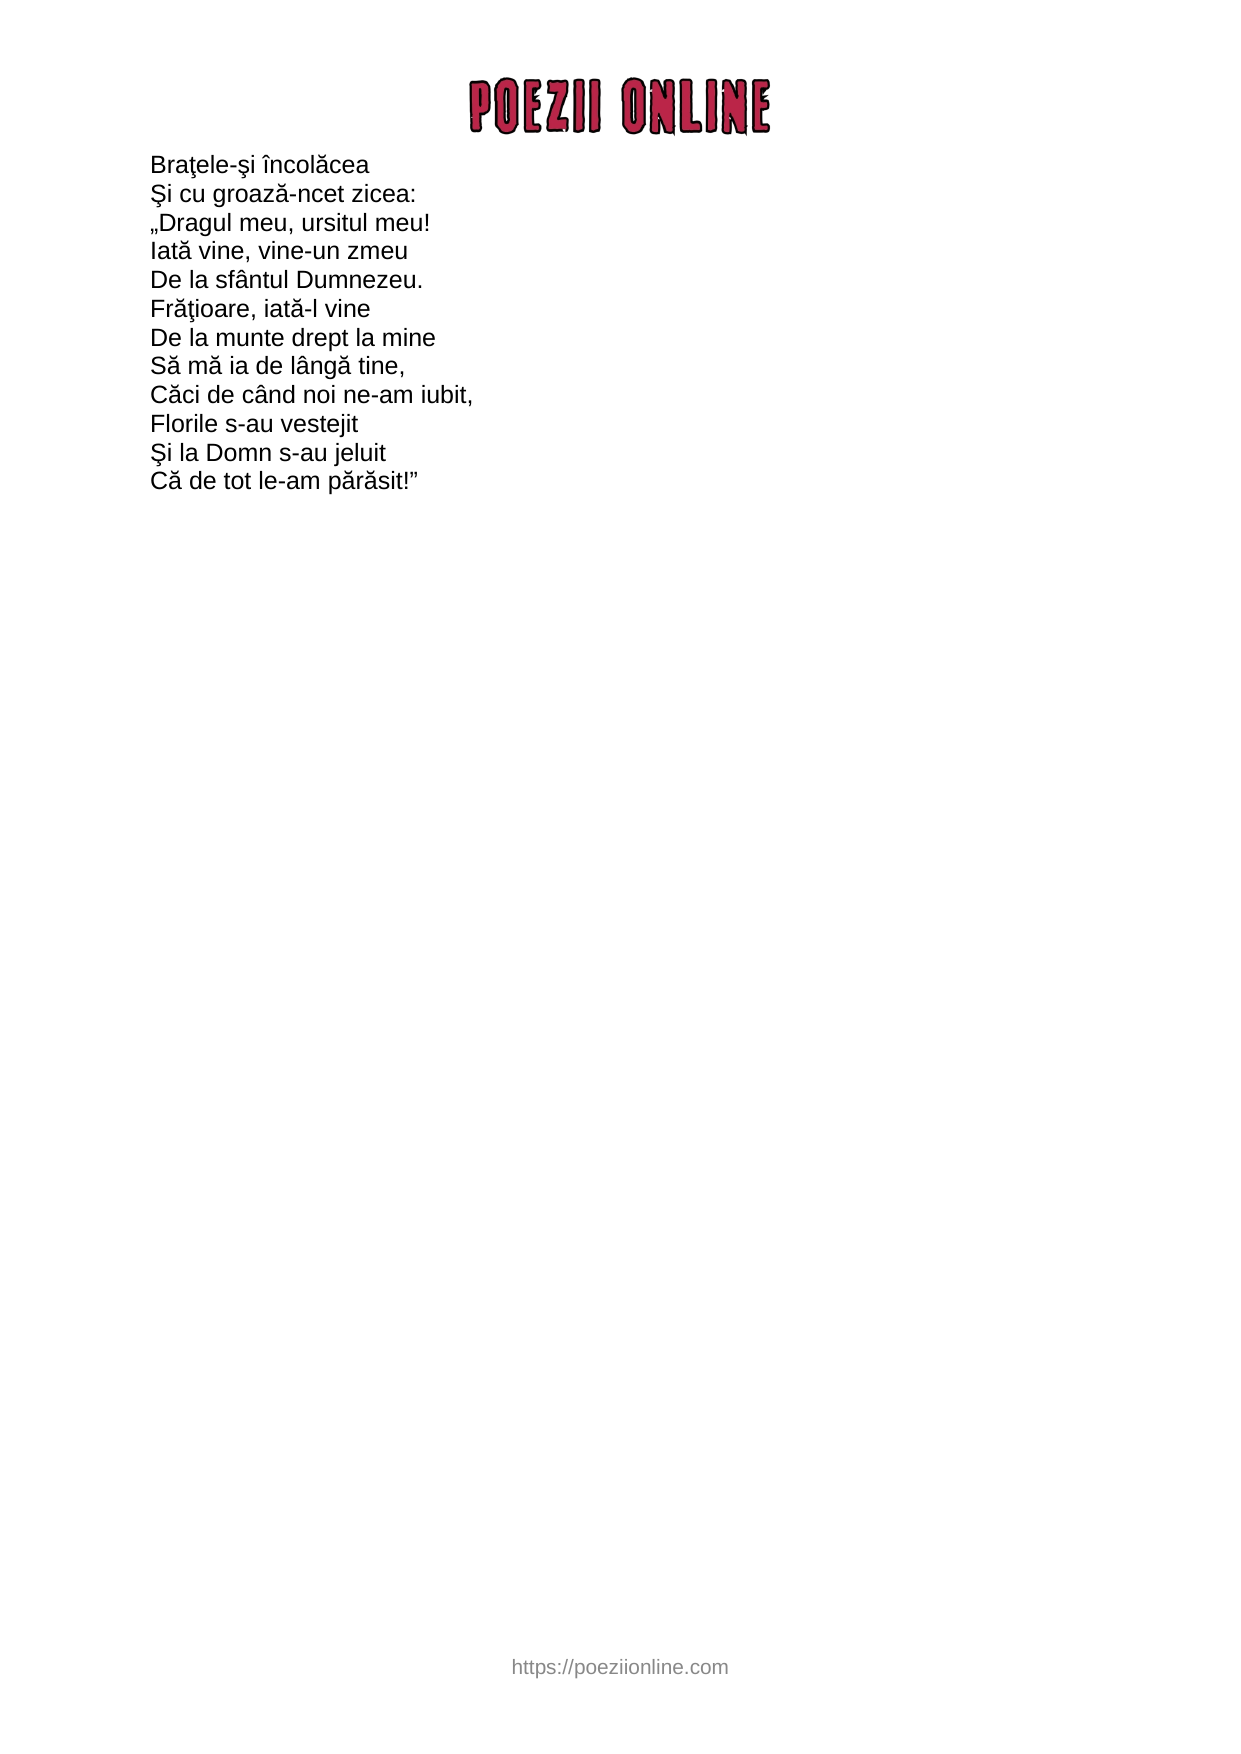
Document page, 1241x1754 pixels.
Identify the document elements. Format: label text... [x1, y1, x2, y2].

text Şi cu groază-ncet zicea: [150, 179, 1090, 207]
text Iată vine, vine-un zmeu [150, 236, 1090, 265]
text Braţele-şi încolăcea [150, 150, 1090, 179]
text Frăţioare, iată-l vine [150, 294, 1090, 322]
text „Dragul meu, ursitul meu! [150, 207, 1090, 236]
text De la sfântul Dumnezeu. [150, 265, 1090, 294]
text Căci de când noi ne-am iubit, [150, 380, 1090, 409]
text Şi la Domn s-au jeluit [150, 437, 1090, 466]
picture [463, 74, 777, 138]
text De la munte drept la mine [150, 322, 1090, 351]
text Florile s-au vestejit [150, 409, 1090, 437]
text Să mă ia de lângă tine, [150, 351, 1090, 380]
text Că de tot le-am părăsit!” [150, 466, 1090, 495]
